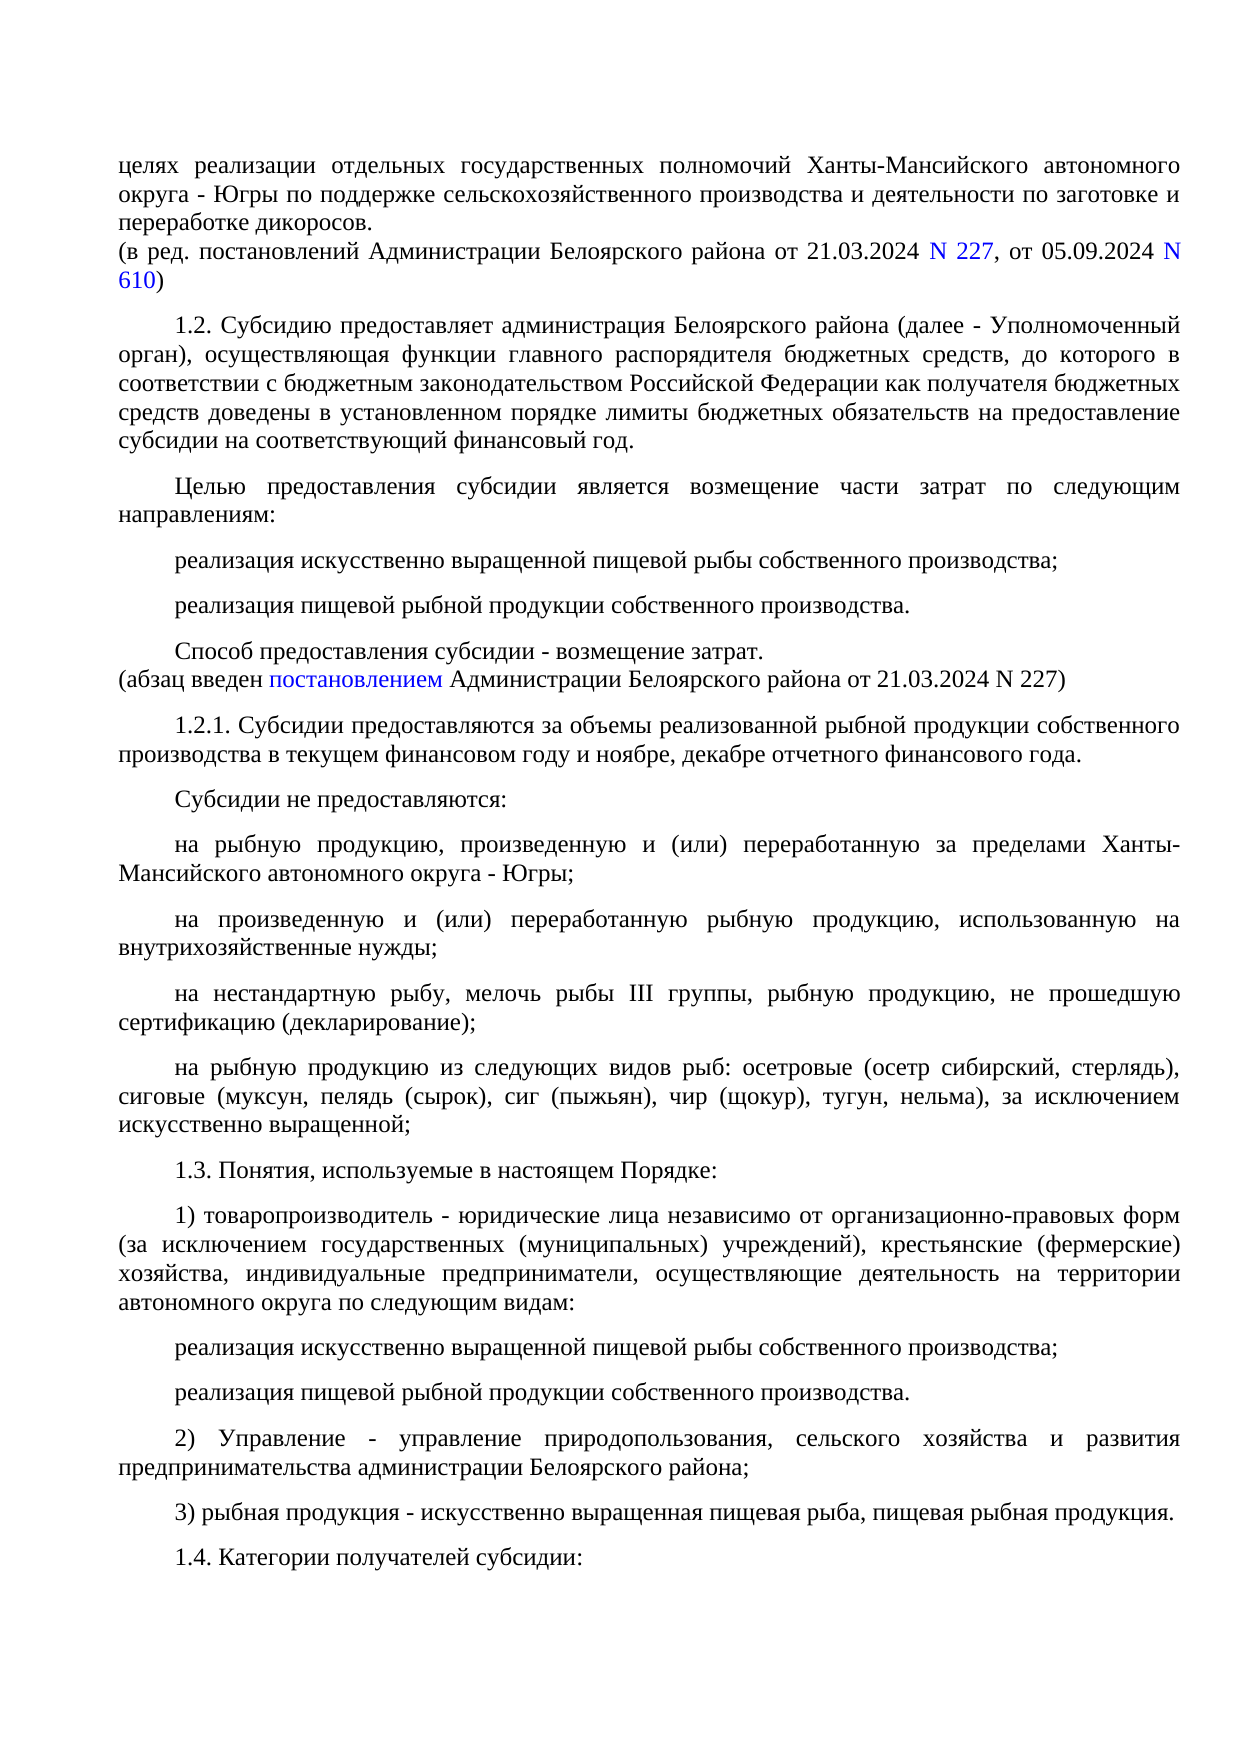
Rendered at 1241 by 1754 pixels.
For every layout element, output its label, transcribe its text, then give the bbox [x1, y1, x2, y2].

text реализация искусственно выращенной пищевой рыбы собственного производства; [118, 545, 1181, 574]
text на нестандартную рыбу, мелочь рыбы III группы, рыбную продукцию, не прошедшую сертификацию (декларирование); [118, 978, 1181, 1035]
text 1) товаропроизводитель - юридические лица независимо от организационно-правовых форм (за исключением государственных (муниципальных) учреждений), крестьянские (фермерские) хозяйства, индивидуальные предприниматели, осуществляющие деятельность на территории автономного округа по следующим видам: [118, 1200, 1181, 1315]
text 1.2. Субсидию предоставляет администрация Белоярского района (далее - Уполномоченный орган), осуществляющая функции главного распорядителя бюджетных средств, до которого в соответствии с бюджетным законодательством Российской Федерации как получателя бюджетных средств доведены в установленном порядке лимиты бюджетных обязательств на предоставление субсидии на соответствующий финансовый год. [118, 310, 1181, 454]
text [118, 150, 1181, 236]
text 1.2.1. Субсидии предоставляются за объемы реализованной рыбной продукции собственного производства в текущем финансовом году и ноябре, декабре отчетного финансового года. [118, 710, 1181, 767]
text реализация искусственно выращенной пищевой рыбы собственного производства; [118, 1332, 1181, 1361]
text Способ предоставления субсидии - возмещение затрат. [118, 636, 1181, 664]
text 3) рыбная продукция - искусственно выращенная пищевая рыба, пищевая рыбная продукция. [118, 1497, 1181, 1526]
text 2) Управление - управление природопользования, сельского хозяйства и развития предпринимательства администрации Белоярского района; [118, 1423, 1181, 1480]
text 1.4. Категории получателей субсидии: [118, 1542, 1181, 1571]
text реализация пищевой рыбной продукции собственного производства. [118, 590, 1181, 619]
text на рыбную продукцию, произведенную и (или) переработанную за пределами Ханты-Мансийского автономного округа - Югры; [118, 829, 1181, 887]
text (в ред. постановлений Администрации Белоярского района от 21.03.2024 N 227, от 05.09.2024 N 610) [118, 236, 1181, 294]
text Целью предоставления субсидии является возмещение части затрат по следующим направлениям: [118, 471, 1181, 528]
text (абзац введен постановлением Администрации Белоярского района от 21.03.2024 N 227) [118, 664, 1181, 693]
text на произведенную и (или) переработанную рыбную продукцию, использованную на внутрихозяйственные нужды; [118, 904, 1181, 961]
text Субсидии не предоставляются: [118, 784, 1181, 813]
text 1.3. Понятия, используемые в настоящем Порядке: [118, 1155, 1181, 1184]
text на рыбную продукцию из следующих видов рыб: осетровые (осетр сибирский, стерлядь), сиговые (муксун, пелядь (сырок), сиг (пыжьян), чир (щокур), тугун, нельма), за исключением искусственно выращенной; [118, 1052, 1181, 1138]
text реализация пищевой рыбной продукции собственного производства. [118, 1377, 1181, 1406]
